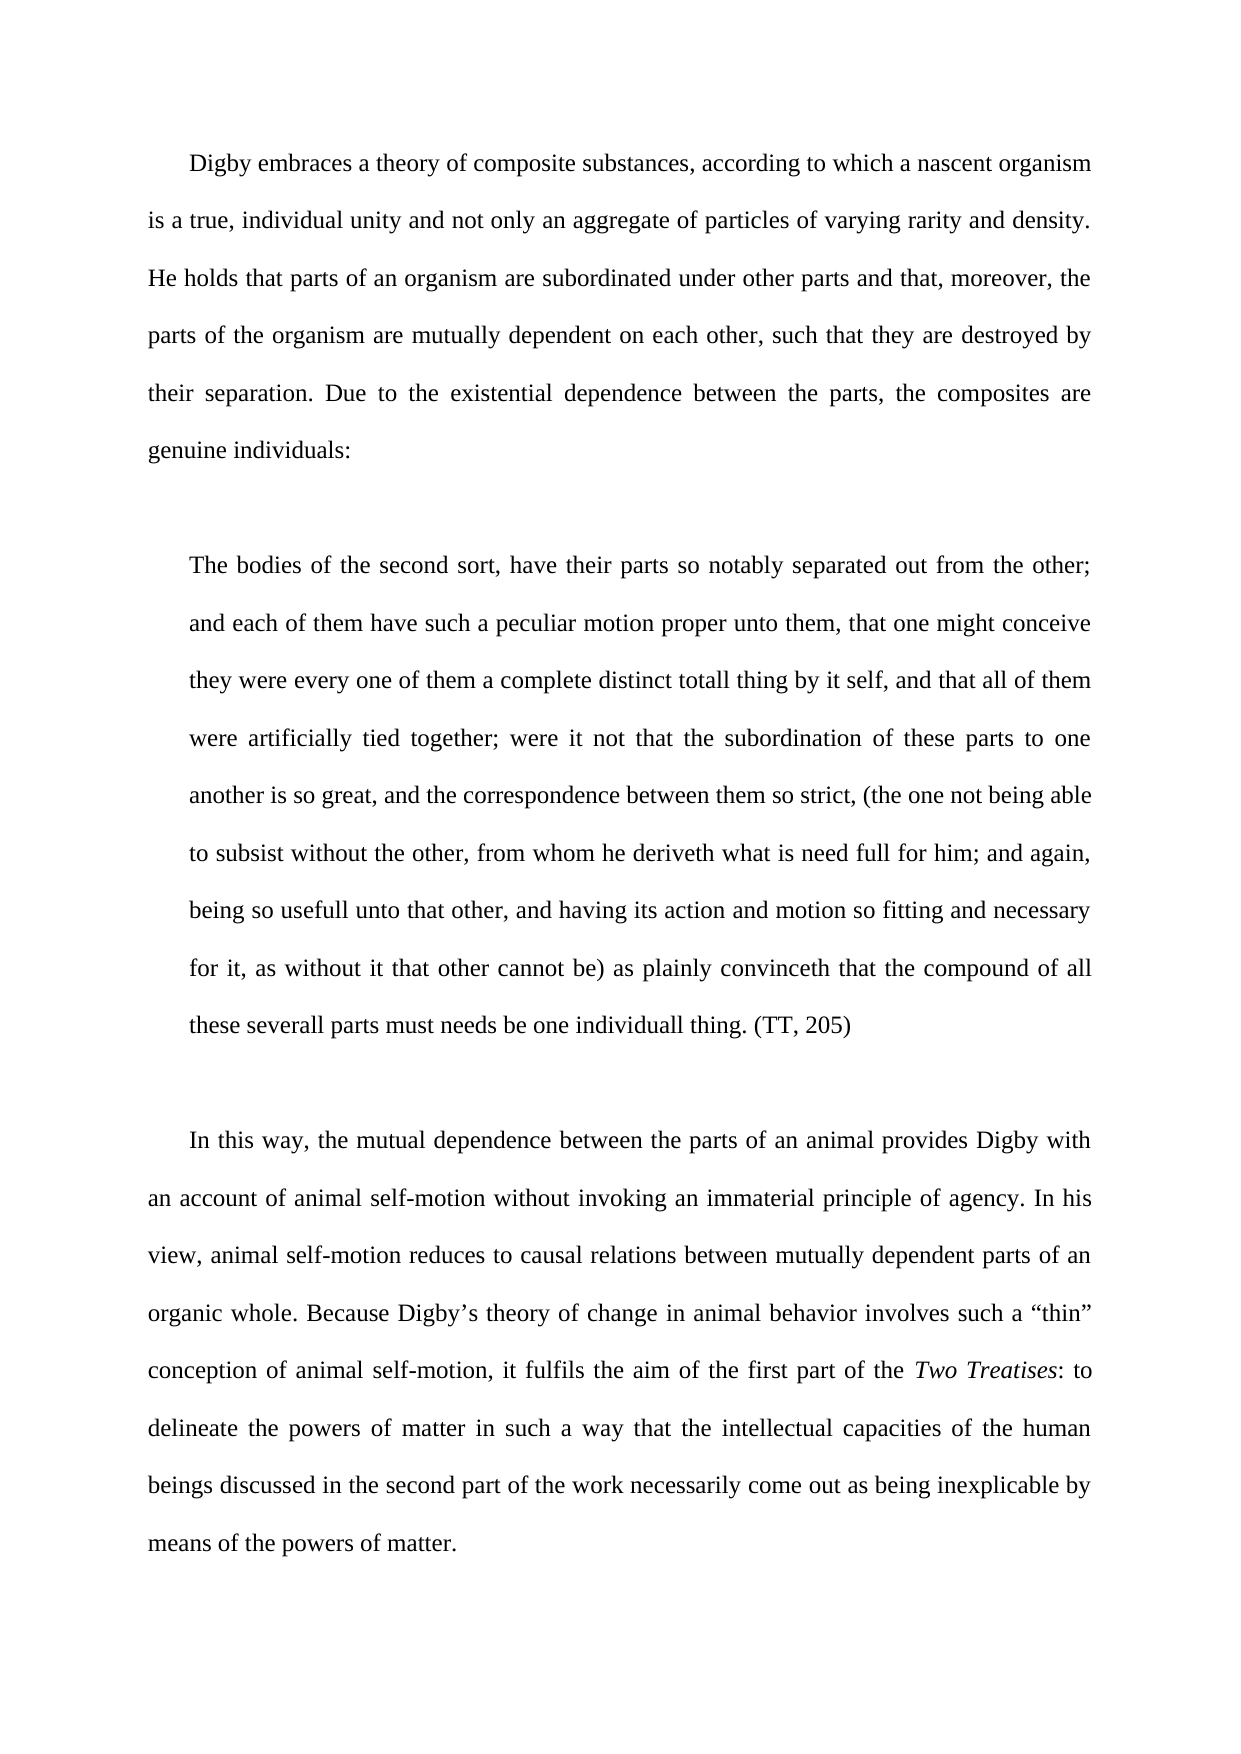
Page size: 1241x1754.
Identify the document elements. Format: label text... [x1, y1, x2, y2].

text In this way, the mutual dependence between the parts of an animal provides Digby with an account of animal self-motion without invoking an immaterial principle of agency. In his view, animal self-motion reduces to causal relations between mutually dependent parts of an organic whole. Because Digby’s theory of change in animal behavior involves such a “thin” conception of animal self-motion, it fulfils the aim of the first part of the Two Treatises: to delineate the powers of matter in such a way that the intellectual capacities of the human beings discussed in the second part of the work necessarily come out as being inexplicable by means of the powers of matter. [148, 1125, 1093, 1556]
text The bodies of the second sort, have their parts so notably separated out from the other; and each of them have such a peculiar motion proper unto them, that one might conceive they were every one of them a complete distinct totall thing by it self, and that all of them were artificially tied together; were it not that the subordination of these parts to one another is so great, and the correspondence between them so strict, (the one not being able to subsist without the other, from whom he deriveth what is need full for him; and again, being so usefull unto that other, and having its action and motion so fitting and necessary for it, as without it that other cannot be) as plainly convinceth that the compound of all these severall parts must needs be one individuall thing. (TT, 205) [189, 550, 1093, 1039]
text Digby embraces a theory of composite substances, according to which a nascent organism is a true, individual unity and not only an aggregate of particles of varying rarity and density. He holds that parts of an organism are subordinated under other parts and that, moreover, the parts of the organism are mutually dependent on each other, such that they are destroyed by their separation. Due to the existential dependence between the parts, the composites are genuine individuals: [148, 148, 1093, 464]
